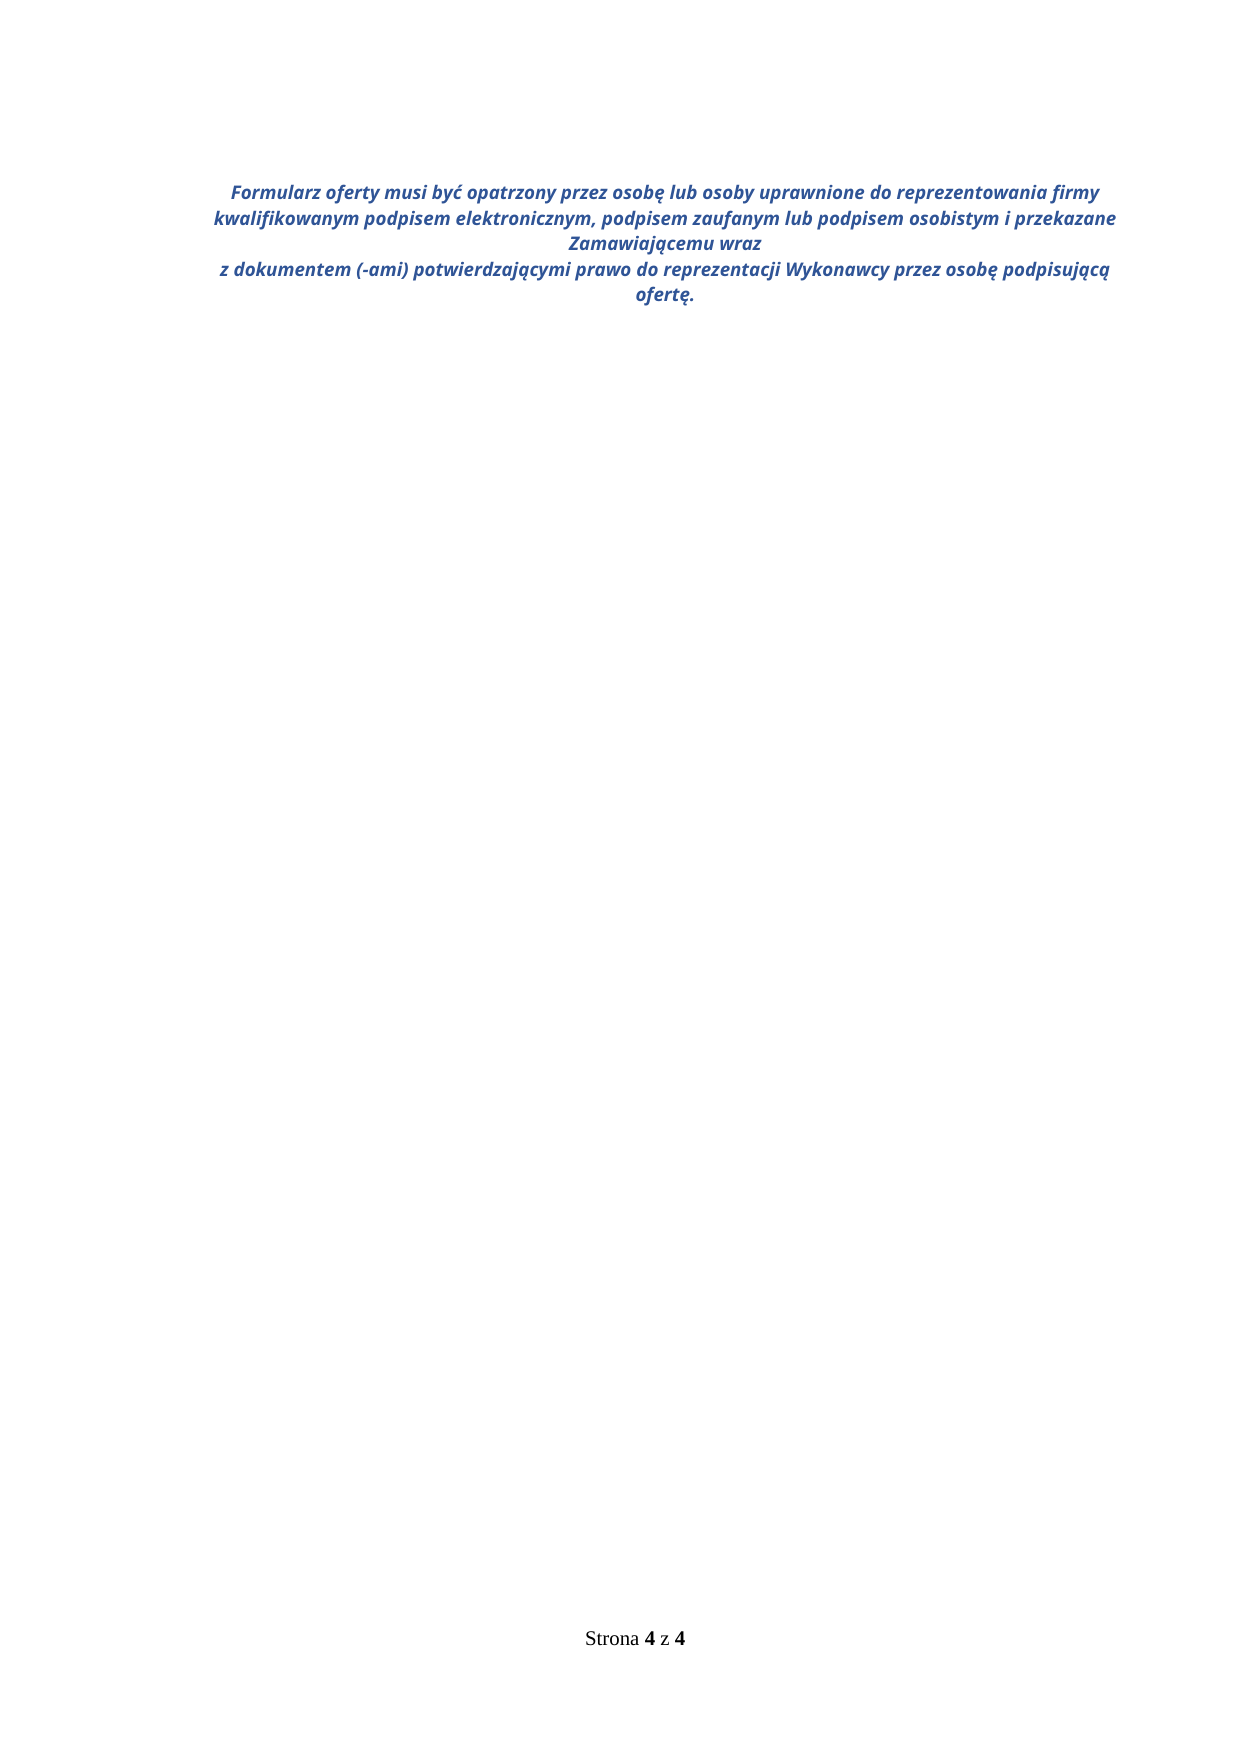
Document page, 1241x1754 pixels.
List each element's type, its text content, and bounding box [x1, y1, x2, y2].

text Formularz oferty musi być opatrzony przez osobę lub osoby uprawnione do reprezentowania firmy kwalifikowanym podpisem elektronicznym, podpisem zaufanym lub podpisem osobistym i przekazane Zamawiającemu wraz z dokumentem (-ami) potwierdzającymi prawo do reprezentacji Wykonawcy przez osobę podpisującą ofertę. [192, 179, 1141, 307]
